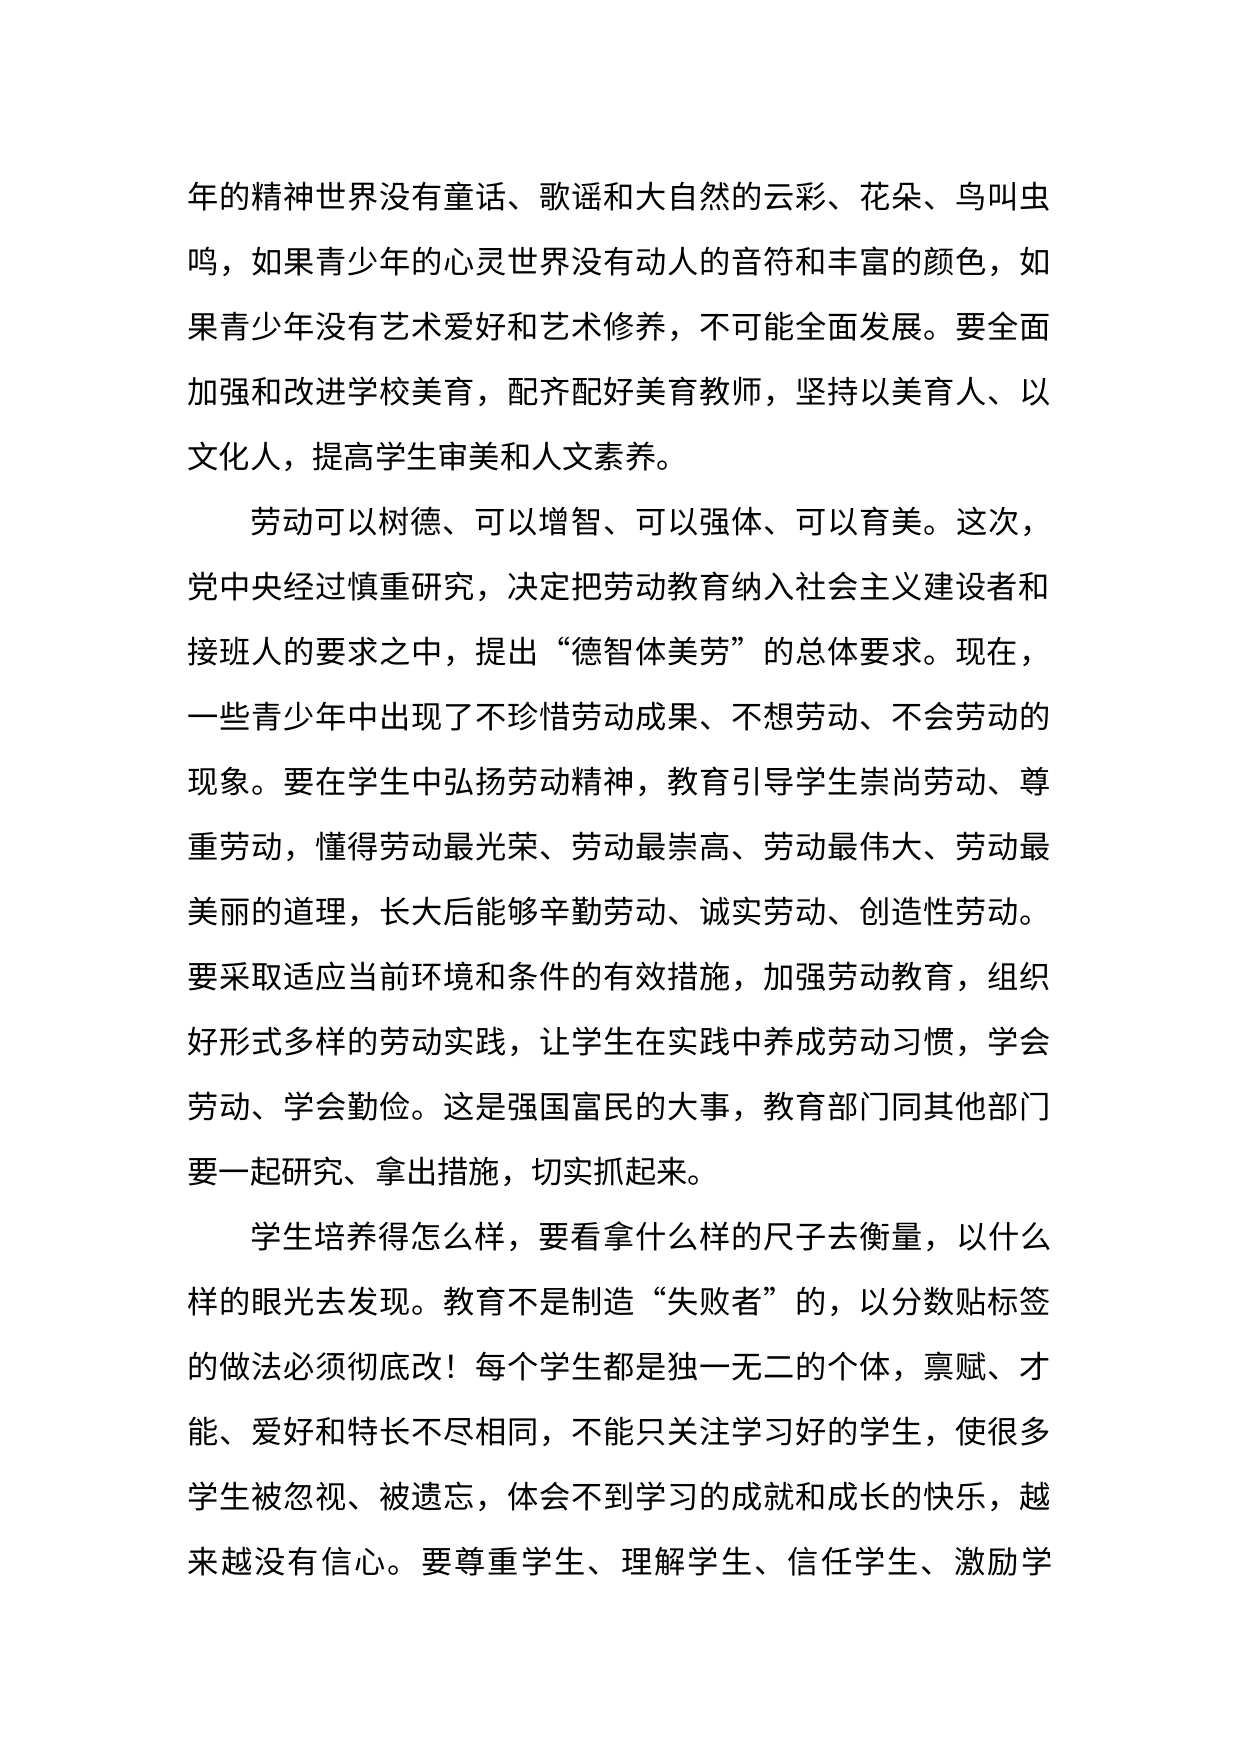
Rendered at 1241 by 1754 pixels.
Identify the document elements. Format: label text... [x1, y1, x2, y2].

text 劳动可以树德、可以增智、可以强体、可以育美。这次，党中央经过慎重研究，决定把劳动教育纳入社会主义建设者和接班人的要求之中，提出“德智体美劳”的总体要求。现在，一些青少年中出现了不珍惜劳动成果、不想劳动、不会劳动的现象。要在学生中弘扬劳动精神，教育引导学生崇尚劳动、尊重劳动，懂得劳动最光荣、劳动最崇高、劳动最伟大、劳动最美丽的道理，长大后能够辛勤劳动、诚实劳动、创造性劳动。要采取适应当前环境和条件的有效措施，加强劳动教育，组织好形式多样的劳动实践，让学生在实践中养成劳动习惯，学会劳动、学会勤俭。这是强国富民的大事，教育部门同其他部门要一起研究、拿出措施，切实抓起来。 [187, 487, 1053, 1202]
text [187, 1202, 1053, 1592]
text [187, 162, 1053, 487]
